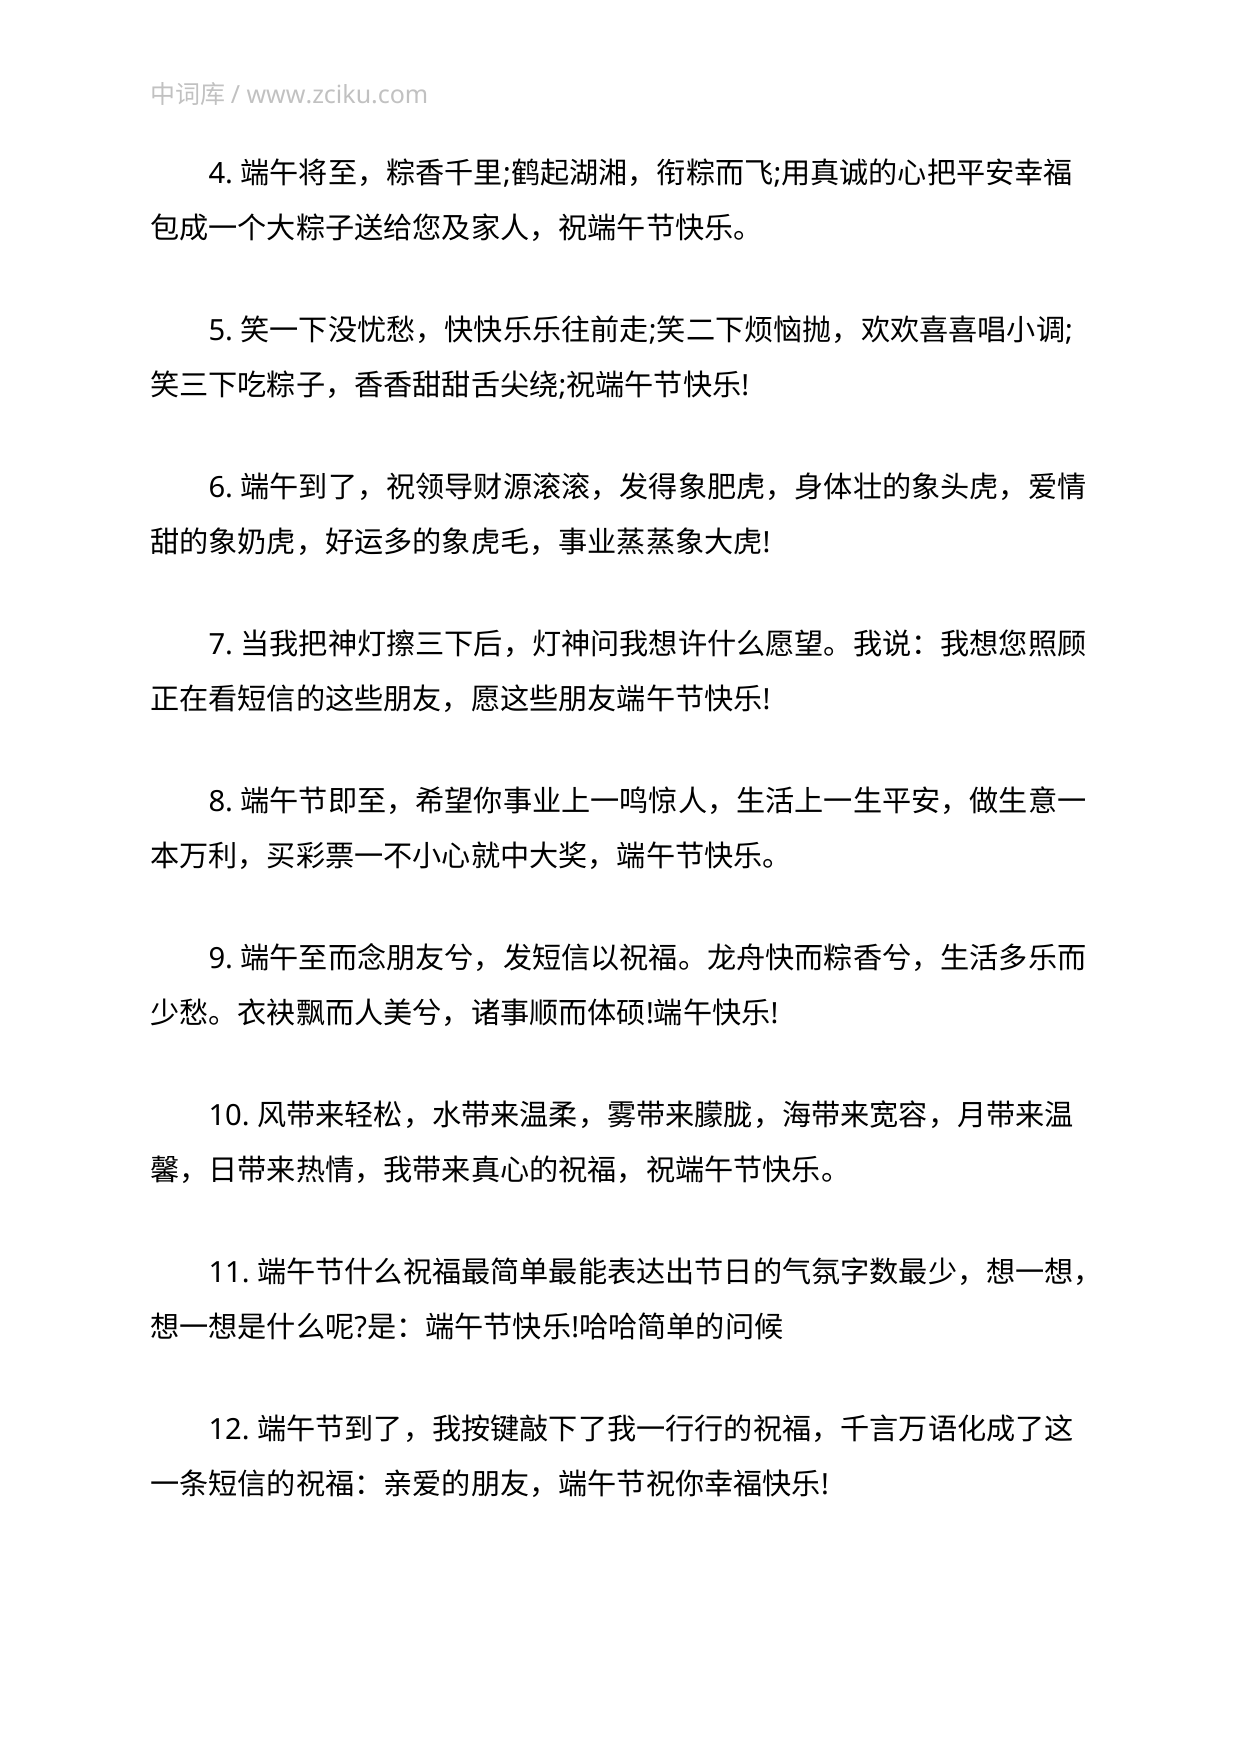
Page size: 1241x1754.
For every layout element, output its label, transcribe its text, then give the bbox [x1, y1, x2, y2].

text 7. 当我把神灯擦三下后，灯神问我想许什么愿望。我说：我想您照顾正在看短信的这些朋友，愿这些朋友端午节快乐! [150, 621, 1090, 718]
text 4. 端午将至，粽香千里;鹤起湖湘，衔粽而飞;用真诚的心把平安幸福包成一个大粽子送给您及家人，祝端午节快乐。 [150, 150, 1090, 247]
text 6. 端午到了，祝领导财源滚滚，发得象肥虎，身体壮的象头虎，爱情甜的象奶虎，好运多的象虎毛，事业蒸蒸象大虎! [150, 464, 1090, 561]
text 5. 笑一下没忧愁，快快乐乐往前走;笑二下烦恼抛，欢欢喜喜唱小调;笑三下吃粽子，香香甜甜舌尖绕;祝端午节快乐! [150, 307, 1090, 404]
text 8. 端午节即至，希望你事业上一鸣惊人，生活上一生平安，做生意一本万利，买彩票一不小心就中大奖，端午节快乐。 [150, 778, 1090, 875]
text 11. 端午节什么祝福最简单最能表达出节日的气氛字数最少，想一想，想一想是什么呢?是：端午节快乐!哈哈简单的问候 [150, 1248, 1090, 1346]
text 10. 风带来轻松，水带来温柔，雾带来朦胧，海带来宽容，月带来温馨，日带来热情，我带来真心的祝福，祝端午节快乐。 [150, 1091, 1090, 1189]
text 9. 端午至而念朋友兮，发短信以祝福。龙舟快而粽香兮，生活多乐而少愁。衣袂飘而人美兮，诸事顺而体硕!端午快乐! [150, 934, 1090, 1032]
text 12. 端午节到了，我按键敲下了我一行行的祝福，千言万语化成了这一条短信的祝福：亲爱的朋友，端午节祝你幸福快乐! [150, 1405, 1090, 1503]
